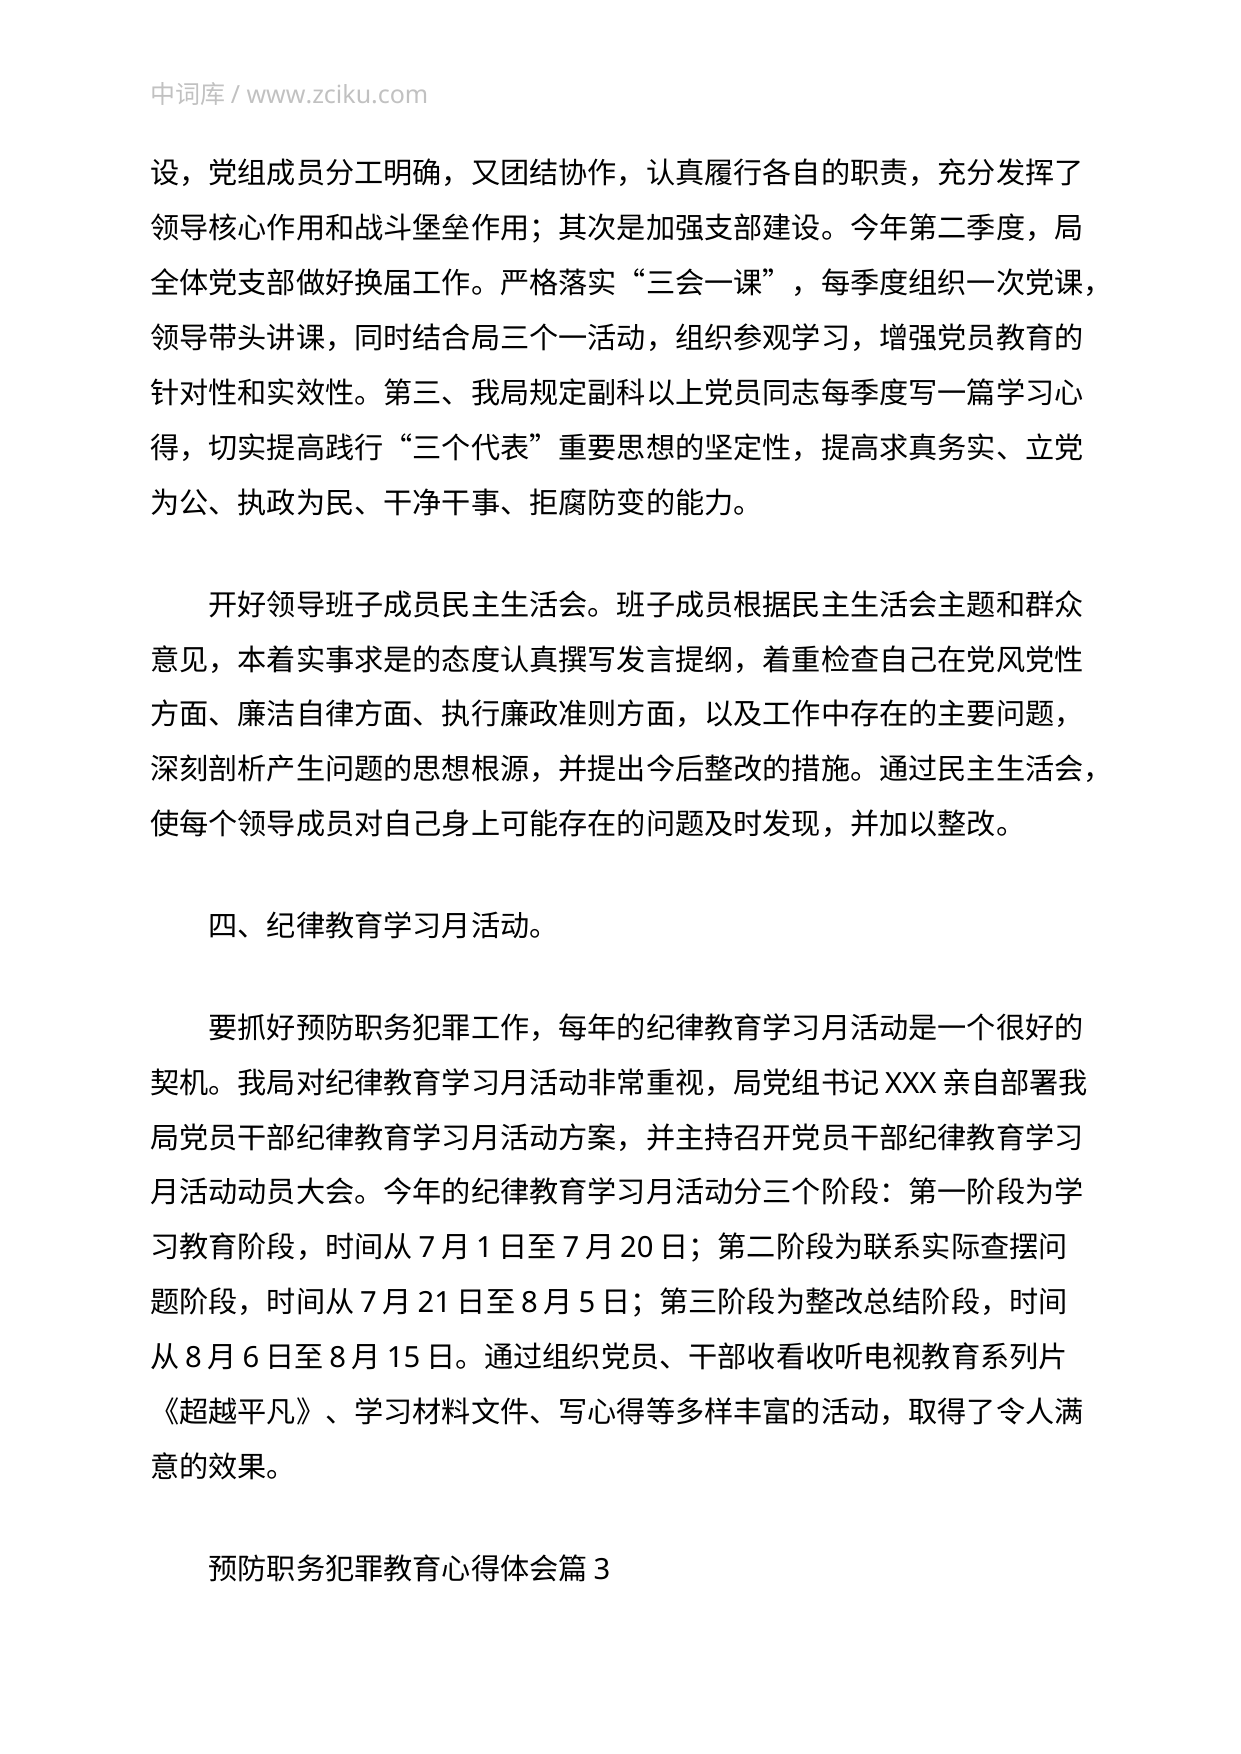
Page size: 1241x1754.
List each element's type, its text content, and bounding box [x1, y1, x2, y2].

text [150, 150, 1090, 522]
text 要抓好预防职务犯罪工作，每年的纪律教育学习月活动是一个很好的契机。我局对纪律教育学习月活动非常重视，局党组书记XXX亲自部署我局党员干部纪律教育学习月活动方案，并主持召开党员干部纪律教育学习月活动动员大会。今年的纪律教育学习月活动分三个阶段：第一阶段为学习教育阶段，时间从7月1日至7月20日；第二阶段为联系实际查摆问题阶段，时间从7月21日至8月5日；第三阶段为整改总结阶段，时间从8月6日至8月15日。通过组织党员、干部收看收听电视教育系列片《超越平凡》、学习材料文件、写心得等多样丰富的活动，取得了令人满意的效果。 [150, 1004, 1090, 1486]
text 四、纪律教育学习月活动。 [150, 902, 1090, 945]
text 预防职务犯罪教育心得体会篇3 [150, 1546, 1090, 1588]
text 开好领导班子成员民主生活会。班子成员根据民主生活会主题和群众意见，本着实事求是的态度认真撰写发言提纲，着重检查自己在党风党性方面、廉洁自律方面、执行廉政准则方面，以及工作中存在的主要问题，深刻剖析产生问题的思想根源，并提出今后整改的措施。通过民主生活会，使每个领导成员对自己身上可能存在的问题及时发现，并加以整改。 [150, 581, 1090, 843]
